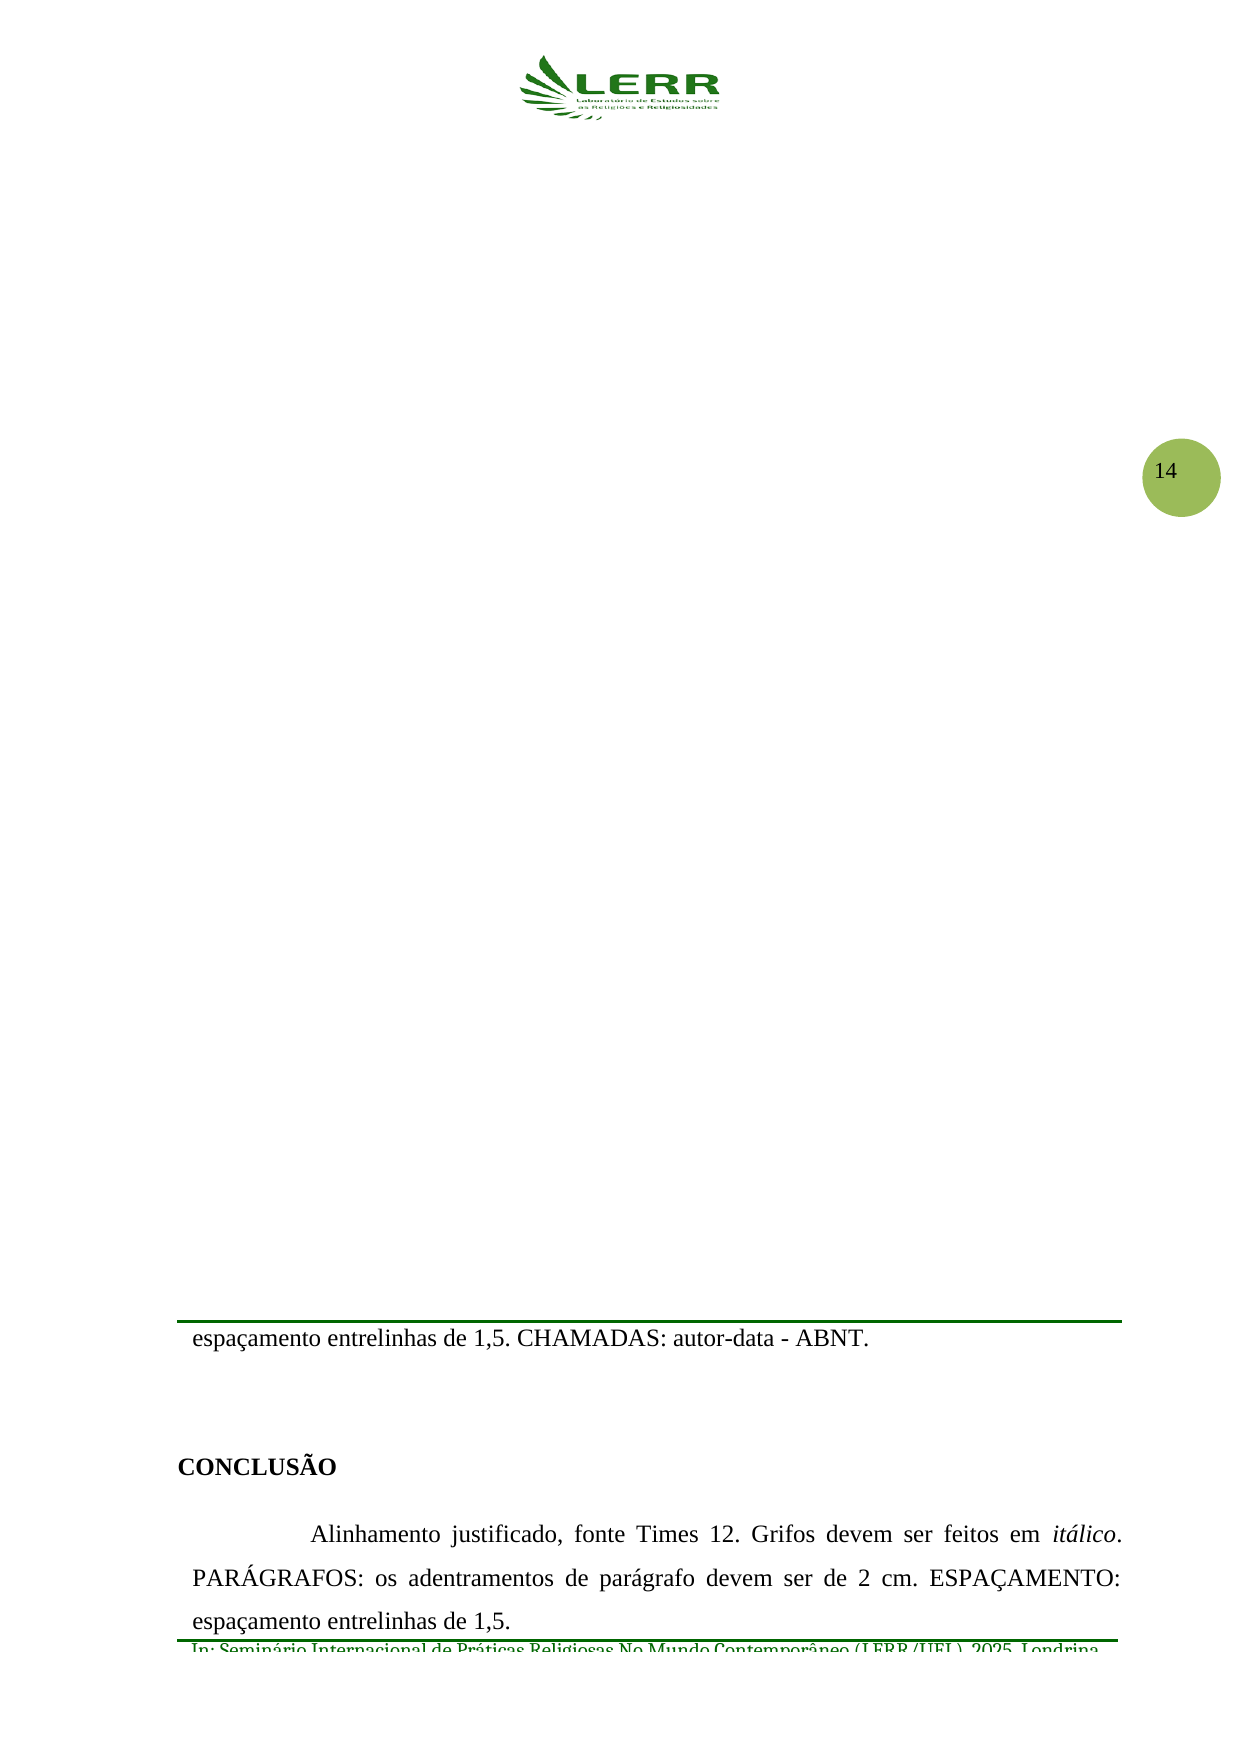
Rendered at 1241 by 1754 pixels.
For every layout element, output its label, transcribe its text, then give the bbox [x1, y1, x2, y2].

text CONCLUSÃO [177, 1452, 1122, 1481]
text Alinhamento justificado, fonte Times 12. Grifos devem ser feitos em itálico. PARÁGRAFOS: os adentramentos de parágrafo devem ser de 2 cm. ESPAÇAMENTO: espaçamento entrelinhas de 1,5. CHAMADAS: autor-data - ABNT. [192, 1323, 1122, 1352]
text Alinhamento justificado, fonte Times 12. Grifos devem ser feitos em itálico. PARÁGRAFOS: os adentramentos de parágrafo devem ser de 2 cm. ESPAÇAMENTO: espaçamento entrelinhas de 1,5. [192, 1519, 1122, 1634]
picture [516, 55, 724, 131]
